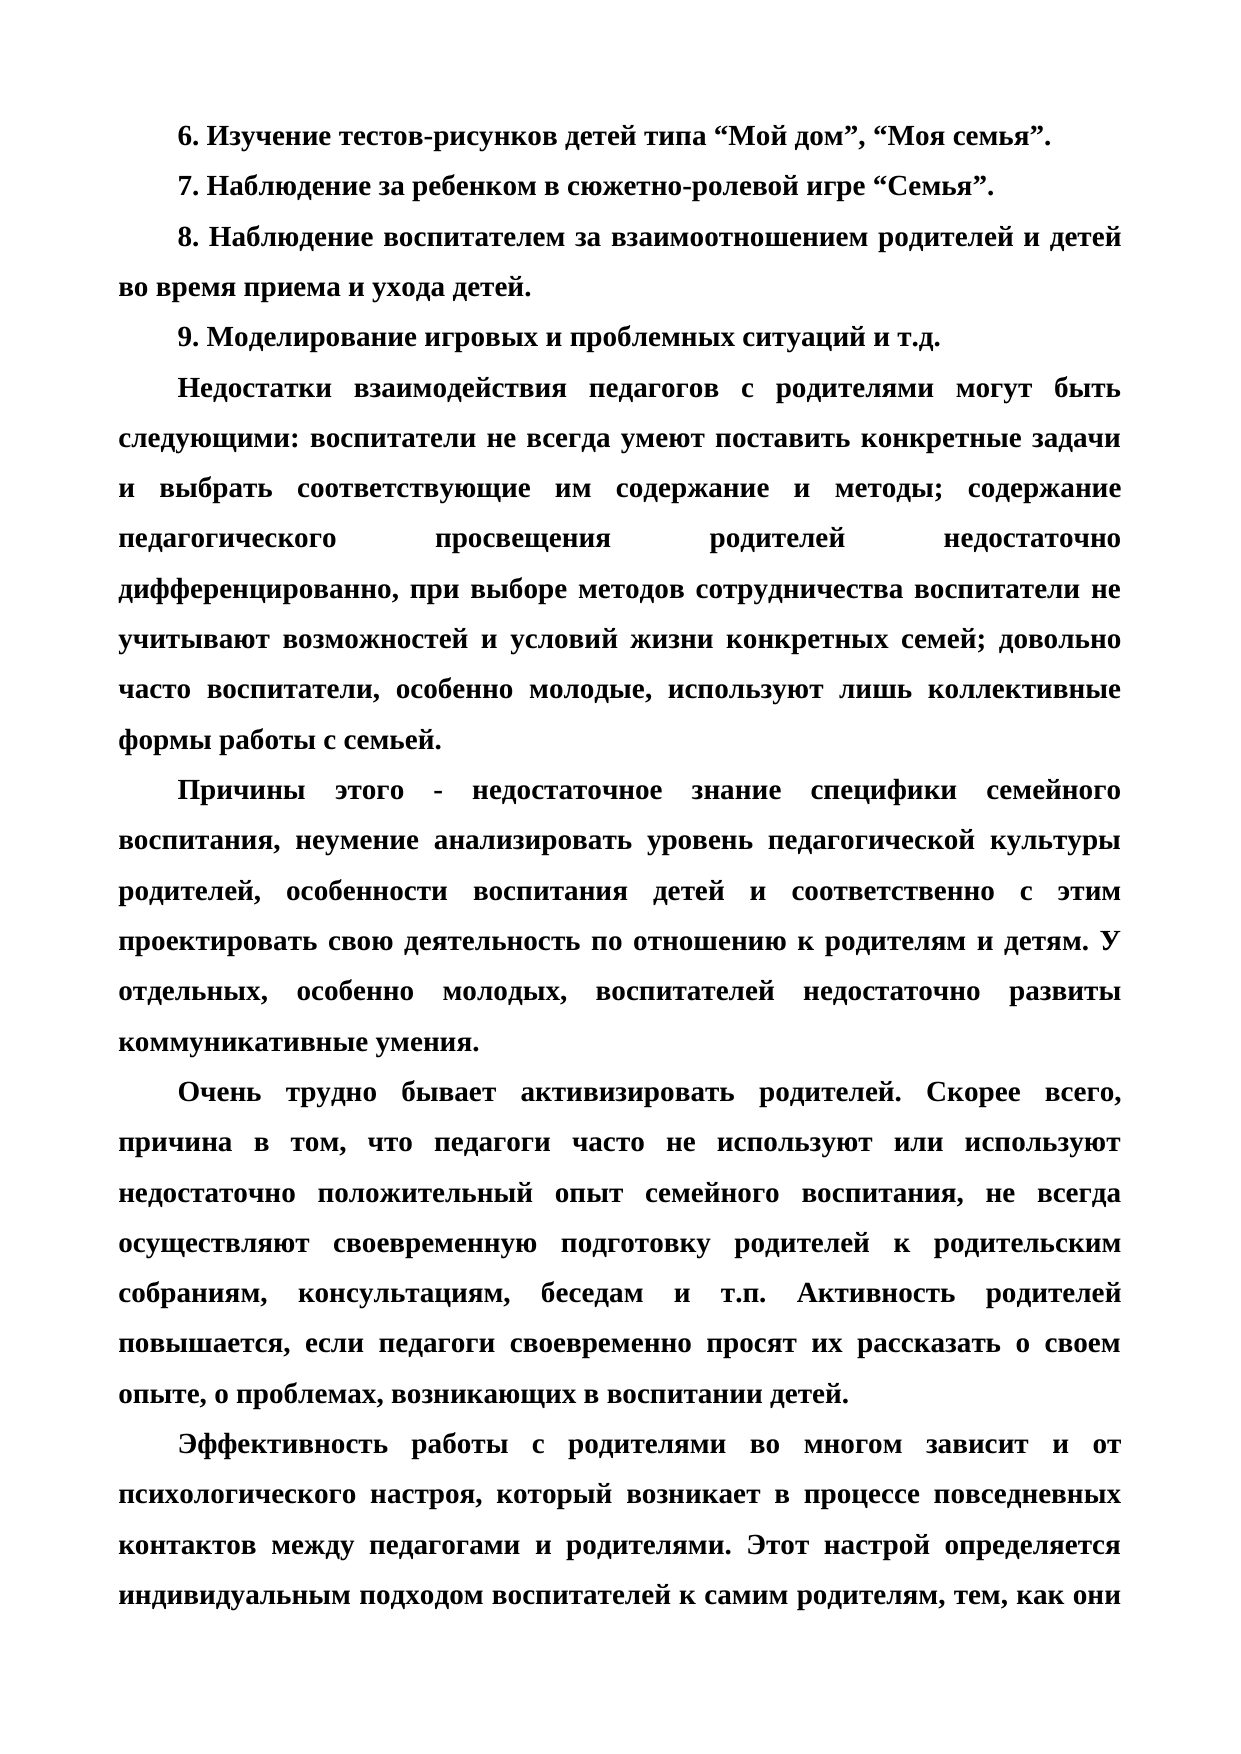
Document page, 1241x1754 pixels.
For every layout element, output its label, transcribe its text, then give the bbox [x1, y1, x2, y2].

text Недостатки взаимодействия педагогов с родителями могут быть следующими: воспитатели не всегда умеют поставить конкретные задачи и выбрать соответствующие им содержание и методы; содержание педагогического просвещения родителей недостаточно дифференцированно, при выборе методов сотрудничества воспитатели не учитывают возможностей и условий жизни конкретных семей; довольно часто воспитатели, особенно молодые, используют лишь коллективные формы работы с семьей. [118, 370, 1122, 755]
text 7. Наблюдение за ребенком в сюжетно-ролевой игре “Семья”. [118, 168, 1122, 202]
text 9. Моделирование игровых и проблемных ситуаций и т.д. [118, 319, 1122, 353]
text Очень трудно бывает активизировать родителей. Скорее всего, причина в том, что педагоги часто не используют или используют недостаточно положительный опыт семейного воспитания, не всегда осуществляют своевременную подготовку родителей к родительским собраниям, консультациям, беседам и т.п. Активность родителей повышается, если педагоги своевременно просят их рассказать о своем опыте, о проблемах, возникающих в воспитании детей. [118, 1074, 1122, 1409]
text 8. Наблюдение воспитателем за взаимоотношением родителей и детей во время приема и ухода детей. [118, 219, 1122, 303]
text Причины этого - недостаточное знание специфики семейного воспитания, неумение анализировать уровень педагогической культуры родителей, особенности воспитания детей и соответственно с этим проектировать свою деятельность по отношению к родителям и детям. У отдельных, особенно молодых, воспитателей недостаточно развиты коммуникативные умения. [118, 772, 1122, 1057]
text 6. Изучение тестов-рисунков детей типа “Мой дом”, “Моя семья”. [118, 118, 1122, 152]
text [118, 1426, 1122, 1611]
